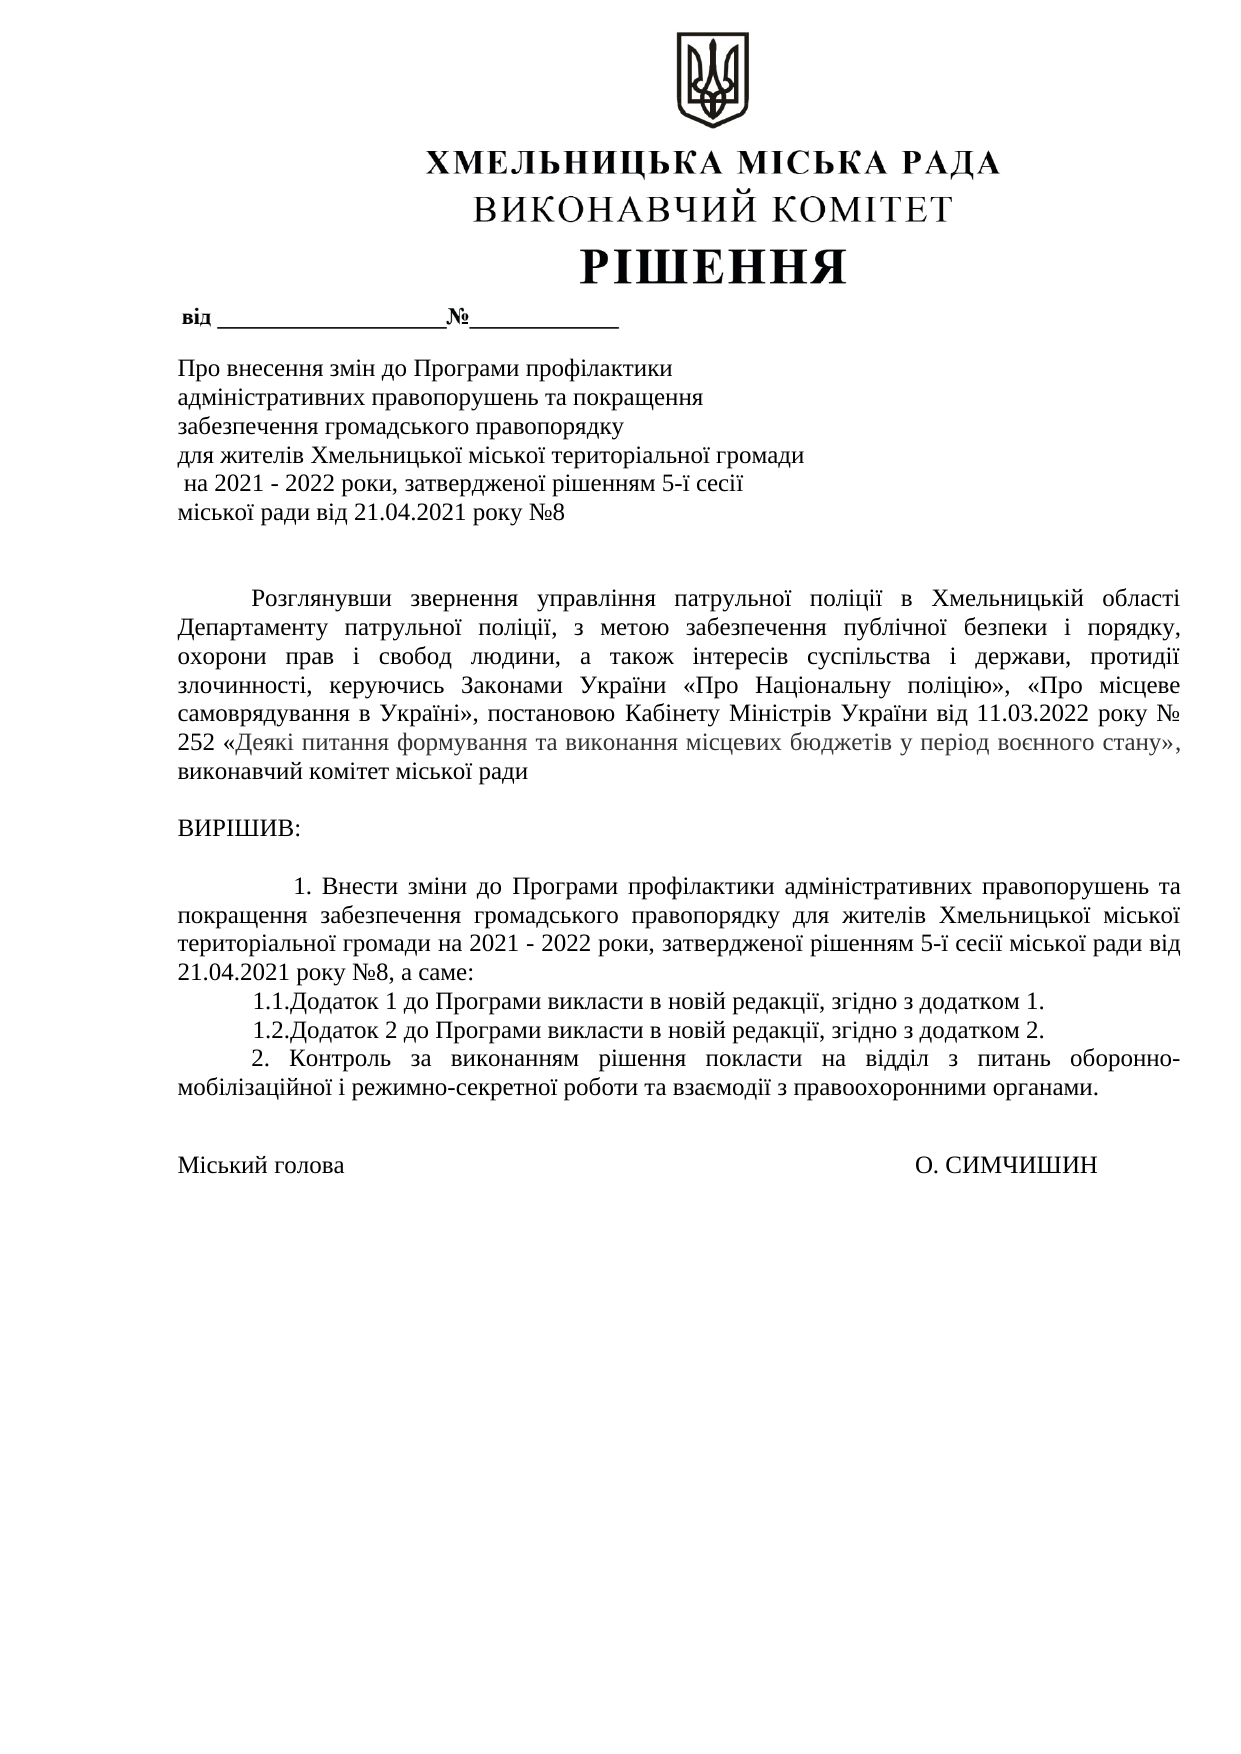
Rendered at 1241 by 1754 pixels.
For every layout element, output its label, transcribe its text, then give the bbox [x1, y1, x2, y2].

text 1.2.Додаток 2 до Програми викласти в новій редакції, згідно з додатком 2. [177, 1015, 1181, 1043]
text забезпечення громадського правопорядку [177, 411, 1181, 440]
text на 2021 - 2022 роки, затвердженої рішенням 5-ї сесії [177, 468, 1181, 497]
text Про внесення змін до Програми профілактики [177, 353, 1181, 382]
text ВИРІШИВ: [177, 813, 1181, 842]
text Міський голова О. СИМЧИШИН [177, 1151, 1181, 1179]
picture [177, 29, 1004, 333]
text 1. Внести зміни до Програми профілактики адміністративних правопорушень та покращення забезпечення громадського правопорядку для жителів Хмельницької міської територіальної громади на 2021 - 2022 роки, затвердженої рішенням 5-ї сесії міської ради від 21.04.2021 року №8, а саме: [177, 871, 1181, 986]
text 1.1.Додаток 1 до Програми викласти в новій редакції, згідно з додатком 1. [177, 986, 1181, 1015]
text 2. Контроль за виконанням рішення покласти на відділ з питань оборонно-мобілізаційної і режимно-секретної роботи та взаємодії з правоохоронними органами. [177, 1043, 1181, 1101]
text Розглянувши звернення управління патрульної поліції в Хмельницькій області Департаменту патрульної поліції, з метою забезпечення публічної безпеки і порядку, охорони прав і свобод людини, а також інтересів суспільства і держави, протидії злочинності, керуючись Законами України «Про Національну поліцію», «Про місцеве самоврядування в Україні», постановою Кабінету Міністрів України від 11.03.2022 року № 252 «Деякі питання формування та виконання місцевих бюджетів у період воєнного стану», виконавчий комітет міської ради [177, 583, 1181, 785]
text для жителів Хмельницької міської територіальної громади [177, 440, 1181, 468]
text адміністративних правопорушень та покращення [177, 382, 1181, 411]
text міської ради від 21.04.2021 року №8 [177, 497, 1181, 526]
